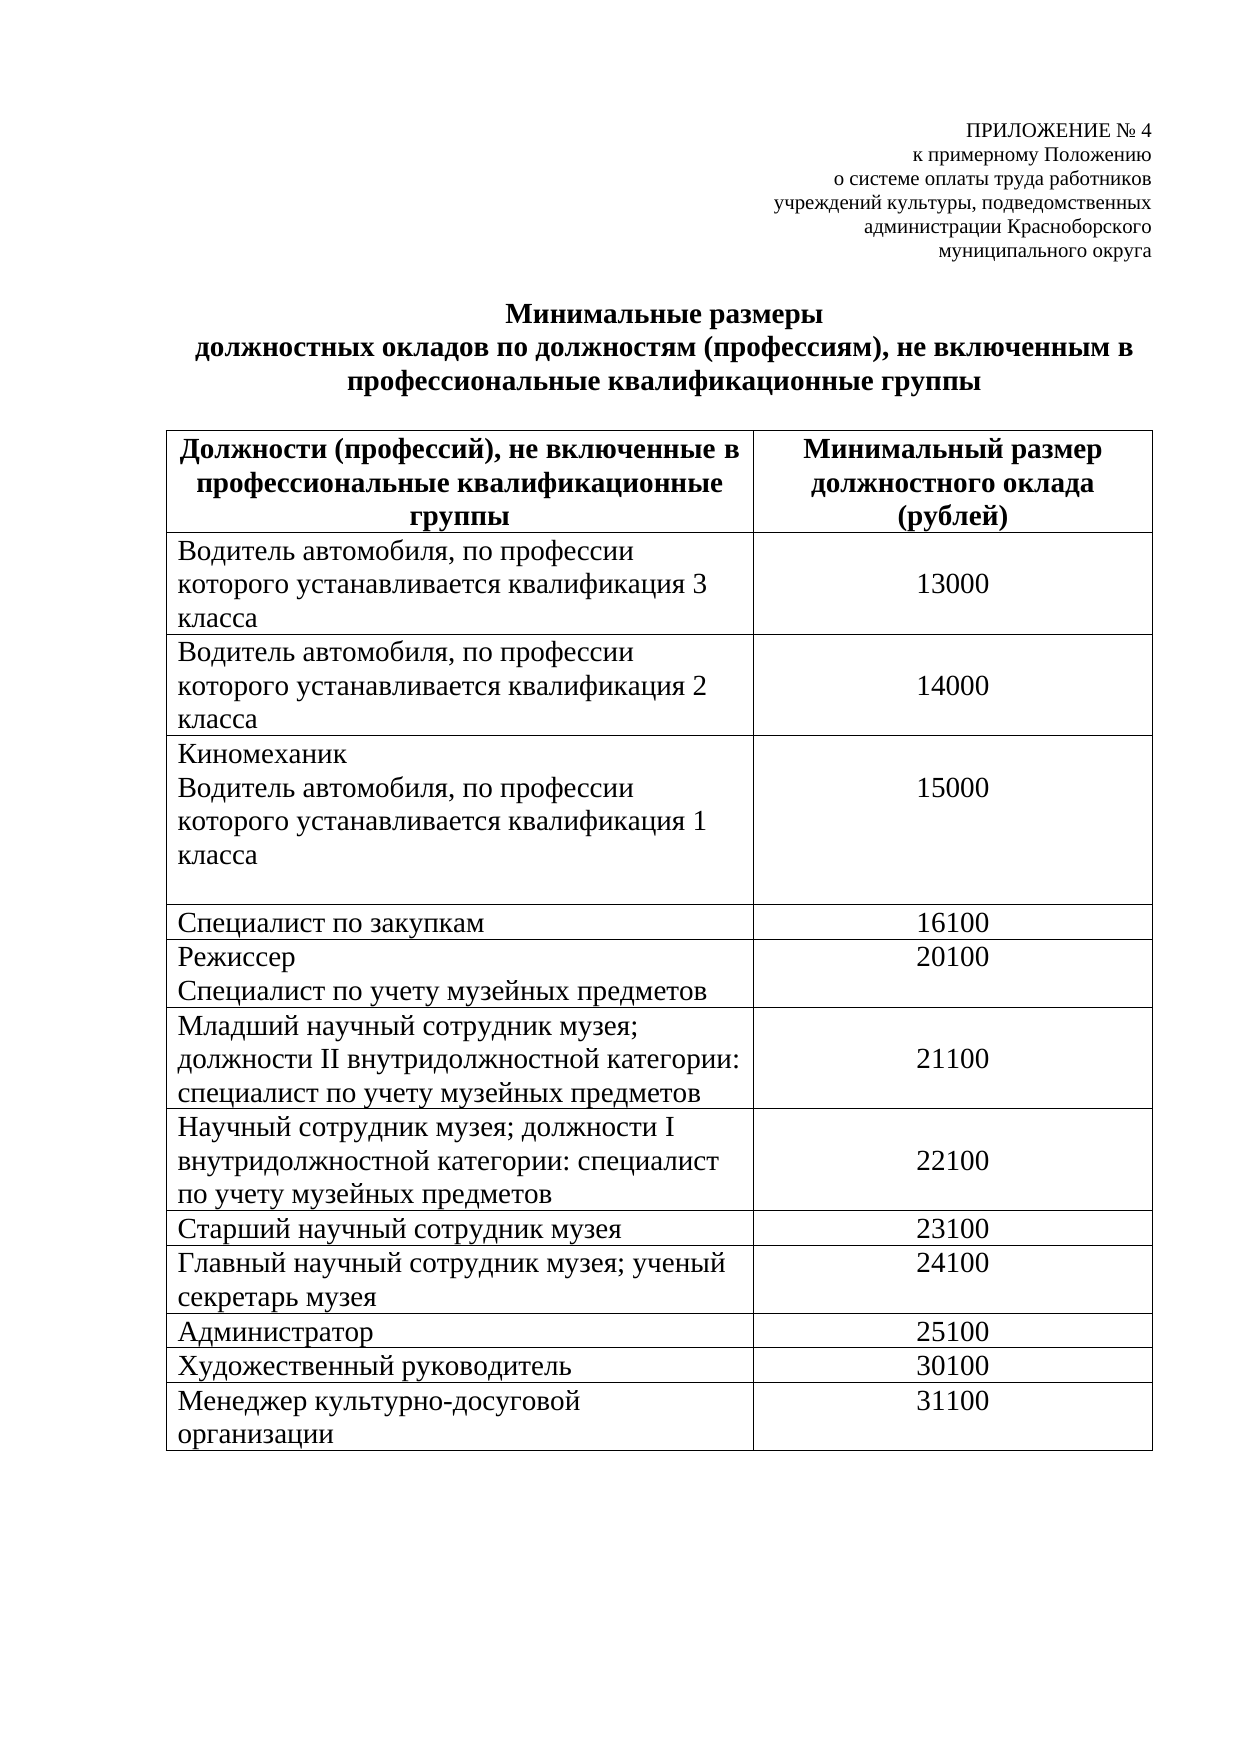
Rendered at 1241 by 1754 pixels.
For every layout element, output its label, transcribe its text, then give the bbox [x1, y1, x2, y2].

table_cell 21100 [754, 1008, 1152, 1108]
table_cell Старший научный сотрудник музея [167, 1211, 753, 1244]
table_cell Киномеханик Водитель автомобиля, по профессии которого устанавливается квалификация 1 класса [167, 736, 753, 904]
table_cell 30100 [754, 1348, 1152, 1382]
table_cell 14000 [754, 635, 1152, 735]
text муниципального округа [177, 238, 1152, 262]
table_cell Водитель автомобиля, по профессии которого устанавливается квалификация 3 класса [167, 533, 753, 633]
text ПРИЛОЖЕНИЕ № 4 [177, 118, 1152, 142]
table_header Минимальный размер должностного оклада (рублей) [754, 431, 1152, 532]
table_cell Главный научный сотрудник музея; ученый секретарь музея [167, 1246, 753, 1313]
table_cell 23100 [754, 1211, 1152, 1244]
table_cell 20100 [754, 940, 1152, 1007]
table_cell Режиссер Специалист по учету музейных предметов [167, 940, 753, 1007]
text администрации Красноборского [177, 214, 1152, 238]
table_cell Научный сотрудник музея; должности I внутридолжностной категории: специалист по учету музейных предметов [167, 1109, 753, 1210]
table_cell Художественный руководитель [167, 1348, 753, 1382]
text к примерному Положению [177, 142, 1152, 166]
table_header Должности (профессий), не включенные в профессиональные квалификационные группы [167, 431, 753, 532]
text о системе оплаты труда работников [177, 166, 1152, 190]
table_cell 24100 [754, 1246, 1152, 1313]
table_cell 25100 [754, 1314, 1152, 1347]
table_cell Менеджер культурно-досуговой организации [167, 1383, 753, 1450]
table_cell 13000 [754, 533, 1152, 633]
text Минимальные размеры [177, 296, 1152, 329]
table_cell 31100 [754, 1383, 1152, 1450]
table_cell Водитель автомобиля, по профессии которого устанавливается квалификация 2 класса [167, 635, 753, 735]
table_cell Специалист по закупкам [167, 905, 753, 938]
table_cell Администратор [167, 1314, 753, 1347]
table_cell 16100 [754, 905, 1152, 938]
table_cell 15000 [754, 736, 1152, 904]
text должностных окладов по должностям (профессиям), не включенным в профессиональные квалификационные группы [177, 329, 1152, 397]
table_cell Младший научный сотрудник музея; должности II внутридолжностной категории: специалист по учету музейных предметов [167, 1008, 753, 1108]
table_cell 22100 [754, 1109, 1152, 1210]
text учреждений культуры, подведомственных [177, 190, 1152, 214]
